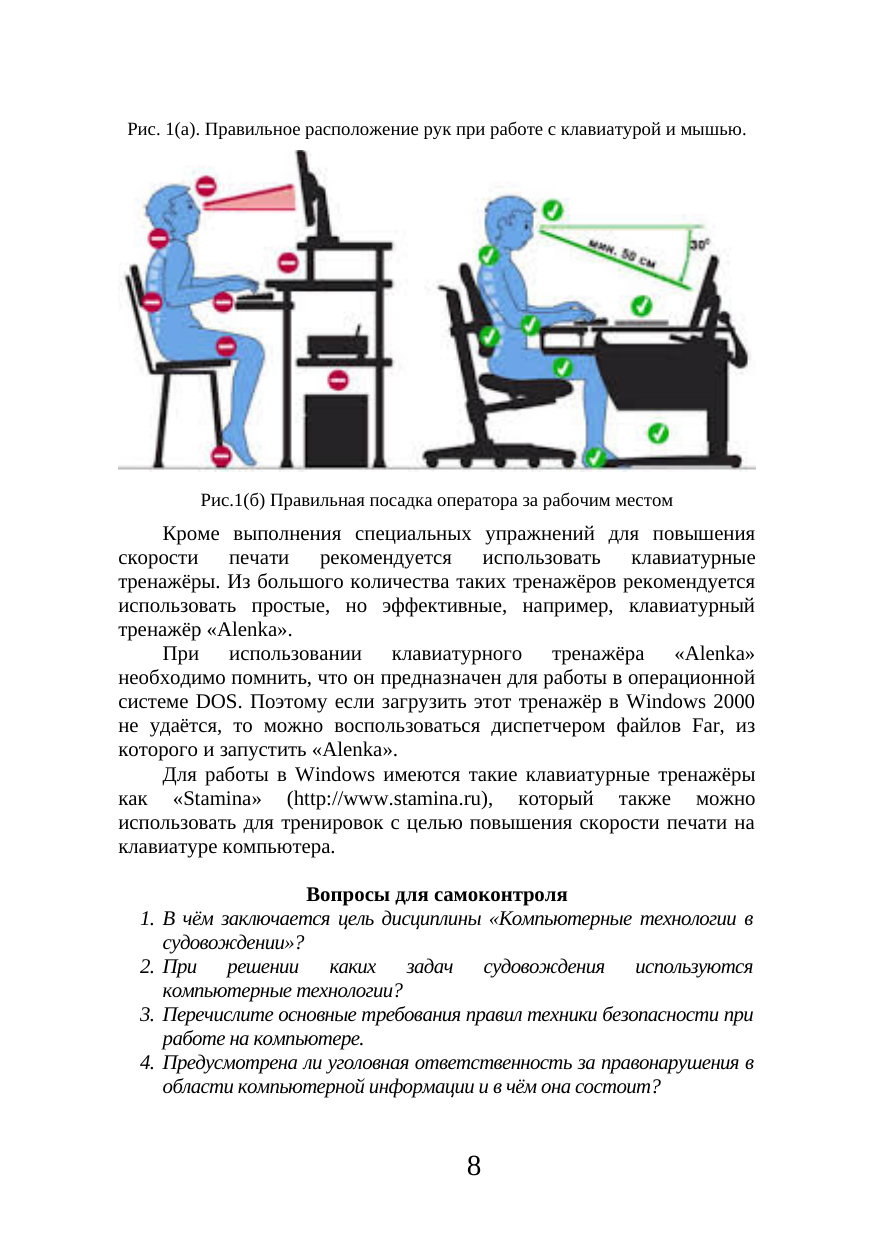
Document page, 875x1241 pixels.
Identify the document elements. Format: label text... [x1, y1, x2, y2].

text Рис. 1(а). Правильное расположение рук при работе с клавиатурой и мышью. [118, 118, 756, 140]
text При использовании клавиатурного тренажёра «Alenka» необходимо помнить, что он предназначен для работы в операционной системе DOS. Поэтому если загрузить этот тренажёр в Windows 2000 не удаётся, то можно воспользоваться диспетчером файлов Far, из которого и запустить «Alenka». [118, 641, 756, 761]
list В чём заключается цель дисциплины «Компьютерные технологии в судовождении»? [140, 906, 756, 954]
list При решении каких задач судовождения используются компьютерные технологии? [140, 954, 756, 1002]
text Рис.1(б) Правильная посадка оператора за рабочим местом [118, 488, 756, 510]
text Вопросы для самоконтроля [118, 882, 756, 906]
text Для работы в Windows имеются такие клавиатурные тренажёры как «Stamina» (http://www.stamina.ru), который также можно использовать для тренировок с целью повышения скорости печати на клавиатуре компьютера. [118, 761, 756, 858]
list Перечислите основные требования правил техники безопасности при работе на компьютере. [140, 1002, 756, 1050]
list Предусмотрена ли уголовная ответственность за правонарушения в области компьютерной информации и в чём она состоит? [140, 1050, 756, 1098]
text Кроме выполнения специальных упражнений для повышения скорости печати рекомендуется использовать клавиатурные тренажёры. Из большого количества таких тренажёров рекомендуется использовать простые, но эффективные, например, клавиатурный тренажёр «Alenka». [118, 521, 756, 641]
picture [118, 150, 756, 472]
